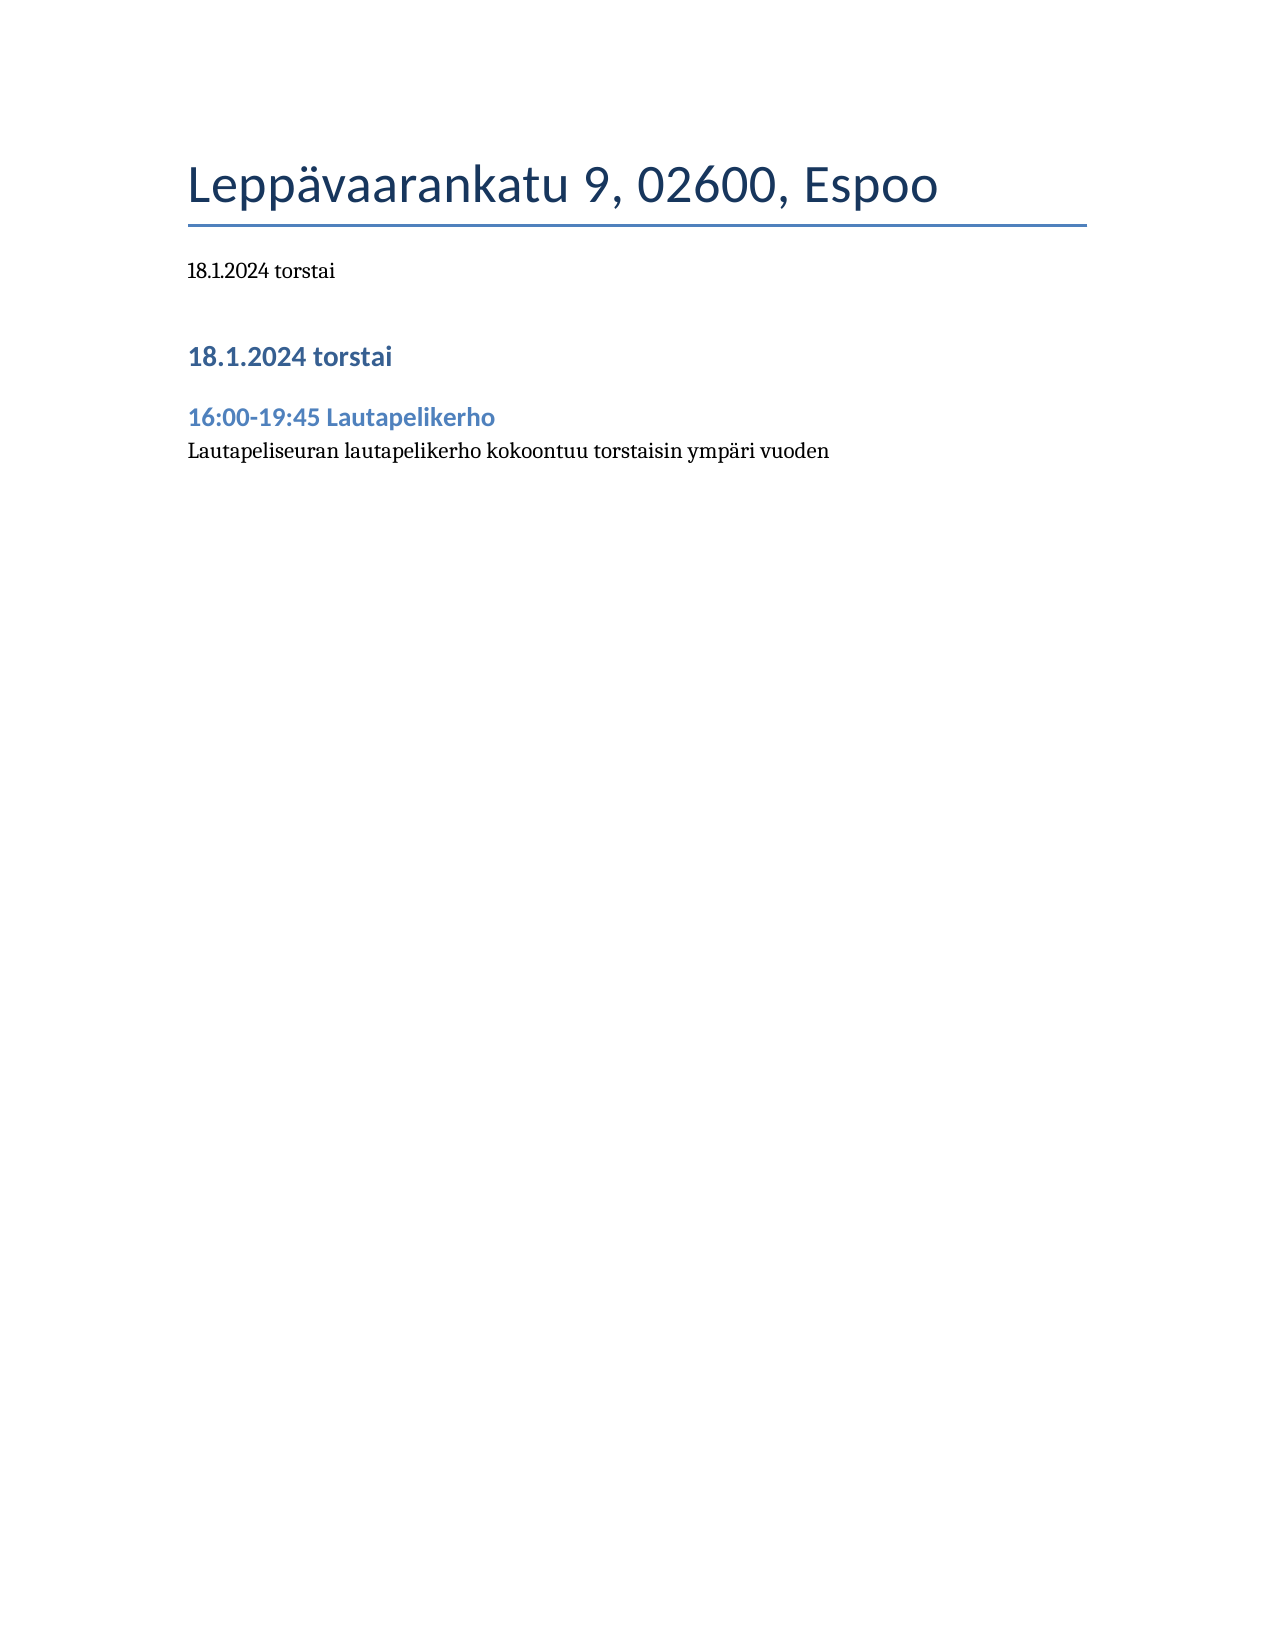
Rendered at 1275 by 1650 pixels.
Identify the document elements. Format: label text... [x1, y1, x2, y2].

text 18.1.2024 torstai [187, 258, 1087, 284]
subtitle 18.1.2024 torstai [187, 338, 1087, 374]
subtitle 16:00-19:45 Lautapelikerho [187, 400, 1087, 433]
title Leppävaarankatu 9, 02600, Espoo [187, 150, 1087, 227]
text Lautapeliseuran lautapelikerho kokoontuu torstaisin ympäri vuoden [187, 438, 1087, 464]
